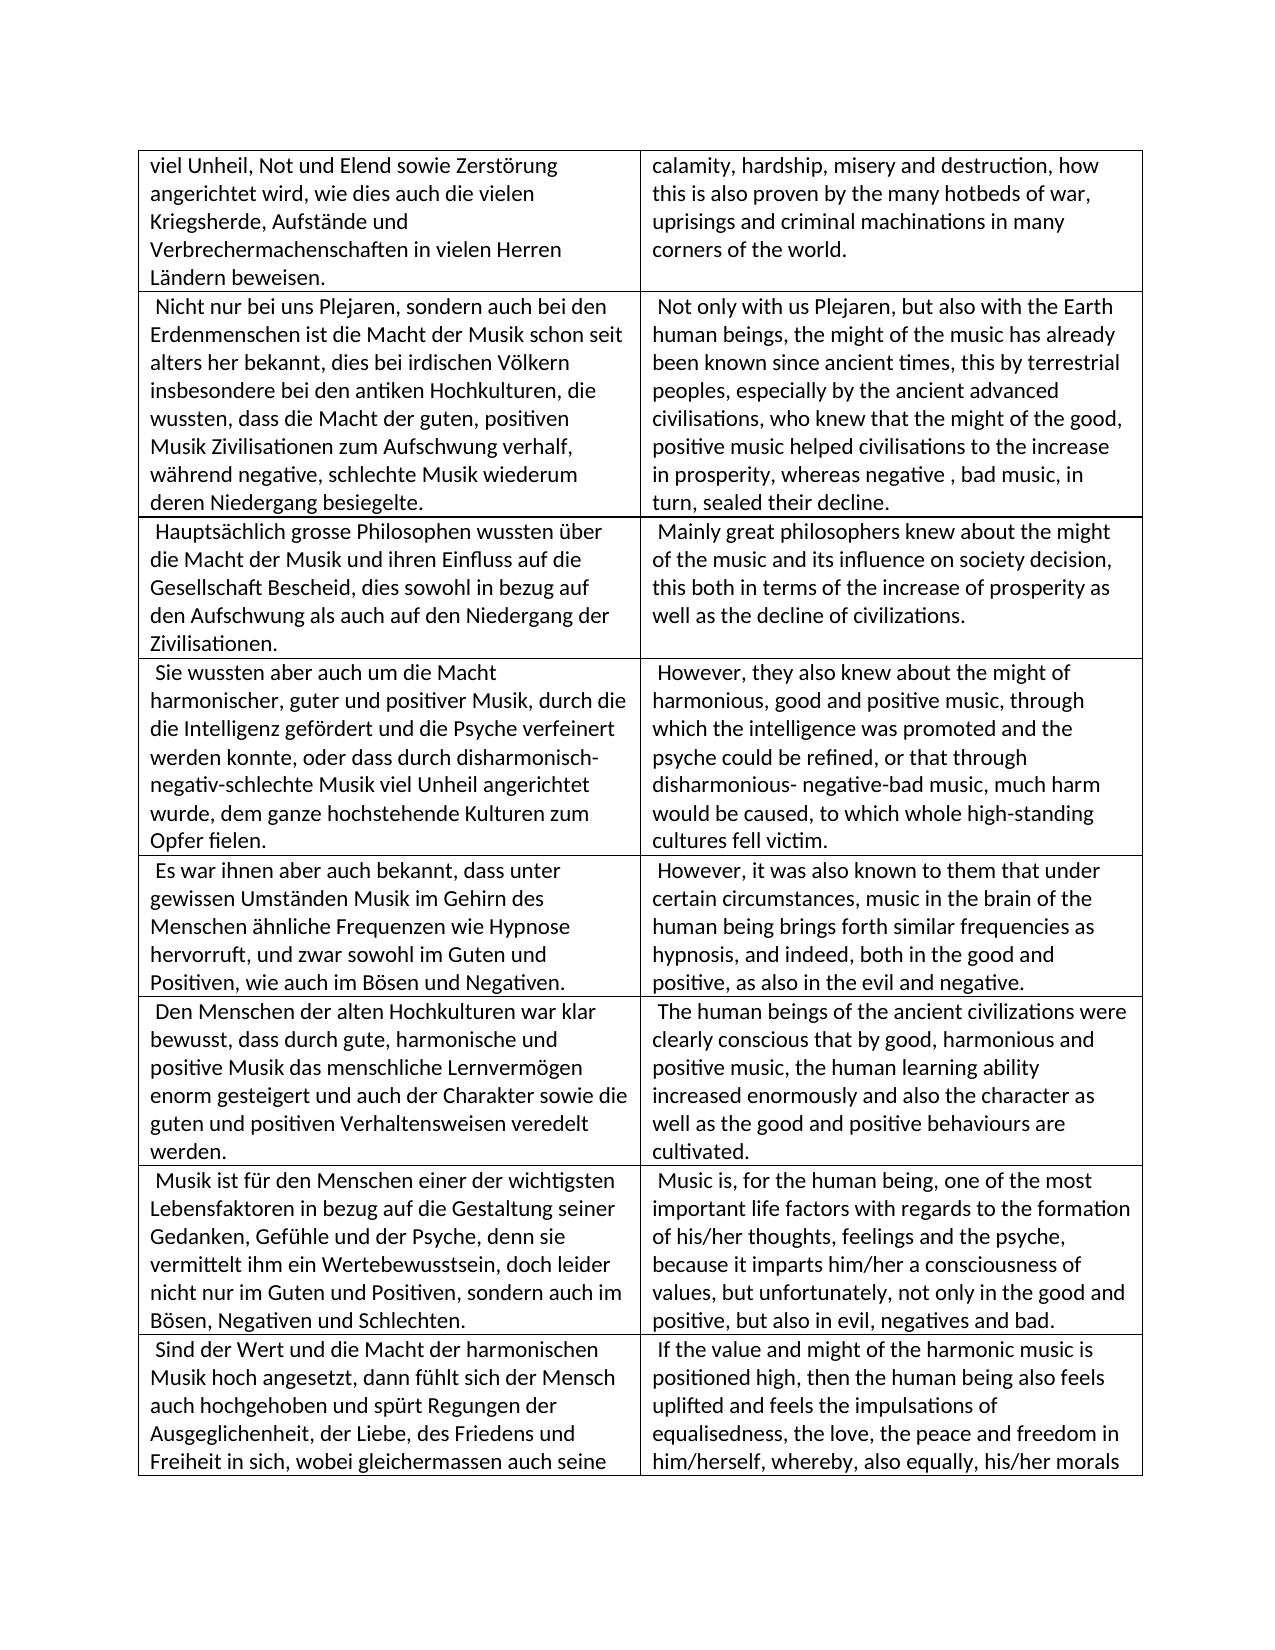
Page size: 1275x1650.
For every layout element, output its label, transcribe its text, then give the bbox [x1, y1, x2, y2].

table_cell However, it was also known to them that under certain circumstances, music in the brain of the human being brings forth similar frequencies as hypnosis, and indeed, both in the good and positive, as also in the evil and negative. [641, 856, 1142, 996]
table_cell Nicht nur bei uns Plejaren, sondern auch bei den Erdenmenschen ist die Macht der Musik schon seit alters her bekannt, dies bei irdischen Völkern insbesondere bei den antiken Hochkulturen, die wussten, dass die Macht der guten, positiven Musik Zivilisationen zum Aufschwung verhalf, während negative, schlechte Musik wiederum deren Niedergang besiegelte. [139, 292, 640, 516]
table_cell Es war ihnen aber auch bekannt, dass unter gewissen Umständen Musik im Gehirn des Menschen ähnliche Frequenzen wie Hypnose hervorruft, und zwar sowohl im Guten und Positiven, wie auch im Bösen und Negativen. [139, 856, 640, 996]
table_cell Den Menschen der alten Hochkulturen war klar bewusst, dass durch gute, harmonische und positive Musik das menschliche Lernvermögen enorm gesteigert und auch der Charakter sowie die guten und positiven Verhaltensweisen veredelt werden. [139, 997, 640, 1165]
table_cell However, they also knew about the might of harmonious, good and positive music, through which the intelligence was promoted and the psyche could be refined, or that through disharmonious- negative-bad music, much harm would be caused, to which whole high-standing cultures fell victim. [641, 659, 1142, 855]
table_cell Hauptsächlich grosse Philosophen wussten über die Macht der Musik und ihren Einfluss auf die Gesellschaft Bescheid, dies sowohl in bezug auf den Aufschwung als auch auf den Niedergang der Zivilisationen. [139, 518, 640, 657]
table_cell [139, 151, 640, 291]
table_cell Not only with us Plejaren, but also with the Earth human beings, the might of the music has already been known since ancient times, this by terrestrial peoples, especially by the ancient advanced civilisations, who knew that the might of the good, positive music helped civilisations to the increase in prosperity, whereas negative , bad music, in turn, sealed their decline. [641, 292, 1142, 516]
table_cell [641, 151, 1142, 291]
table_cell Mainly great philosophers knew about the might of the music and its influence on society decision, this both in terms of the increase of prosperity as well as the decline of civilizations. [641, 518, 1142, 657]
table_cell The human beings of the ancient civilizations were clearly conscious that by good, harmonious and positive music, the human learning ability increased enormously and also the character as well as the good and positive behaviours are cultivated. [641, 997, 1142, 1165]
table_cell Music is, for the human being, one of the most important life factors with regards to the formation of his/her thoughts, feelings and the psyche, because it imparts him/her a consciousness of values, but unfortunately, not only in the good and positive, but also in evil, negatives and bad. [641, 1166, 1142, 1334]
table_cell Sie wussten aber auch um die Macht harmonischer, guter und positiver Musik, durch die die Intelligenz gefördert und die Psyche verfeinert werden konnte, oder dass durch disharmonisch-negativ-schlechte Musik viel Unheil angerichtet wurde, dem ganze hochstehende Kulturen zum Opfer fielen. [139, 659, 640, 855]
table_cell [641, 1335, 1142, 1475]
table_cell Musik ist für den Menschen einer der wichtigsten Lebensfaktoren in bezug auf die Gestaltung seiner Gedanken, Gefühle und der Psyche, denn sie vermittelt ihm ein Wertebewusstsein, doch leider nicht nur im Guten und Positiven, sondern auch im Bösen, Negativen und Schlechten. [139, 1166, 640, 1334]
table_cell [139, 1335, 640, 1475]
